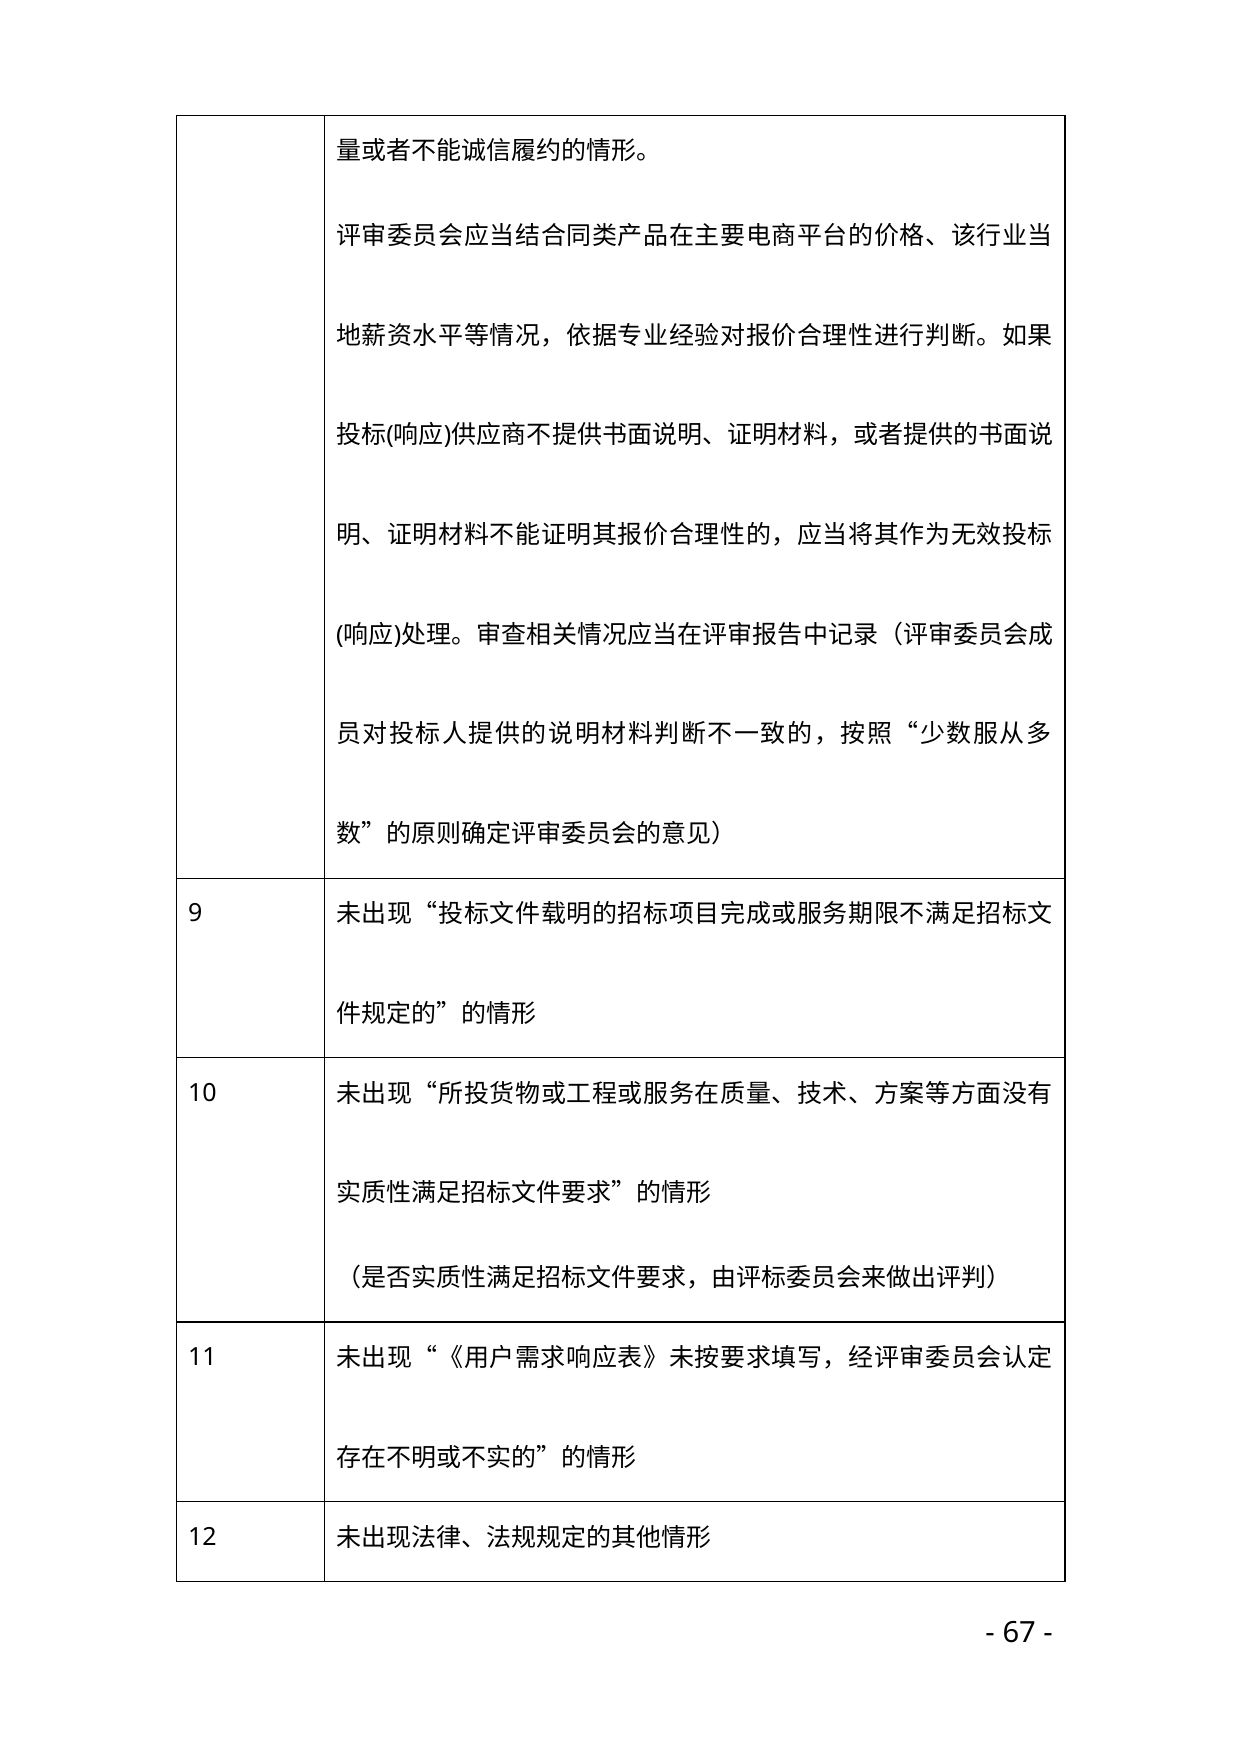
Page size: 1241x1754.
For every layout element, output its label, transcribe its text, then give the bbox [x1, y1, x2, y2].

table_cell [325, 116, 1064, 877]
table_cell 未出现法律、法规规定的其他情形 [325, 1502, 1064, 1581]
table_cell 10 [177, 1058, 324, 1321]
table_cell 未出现“《用户需求响应表》未按要求填写，经评审委员会认定存在不明或不实的”的情形 [325, 1323, 1064, 1501]
table_cell 未出现“投标文件载明的招标项目完成或服务期限不满足招标文件规定的”的情形 [325, 879, 1064, 1057]
table_cell 12 [177, 1502, 324, 1581]
table_cell 11 [177, 1323, 324, 1501]
table_cell 8 [177, 116, 324, 877]
table_cell 9 [177, 879, 324, 1057]
table_cell 未出现“所投货物或工程或服务在质量、技术、方案等方面没有实质性满足招标文件要求”的情形 （是否实质性满足招标文件要求，由评标委员会来做出评判） [325, 1058, 1064, 1321]
